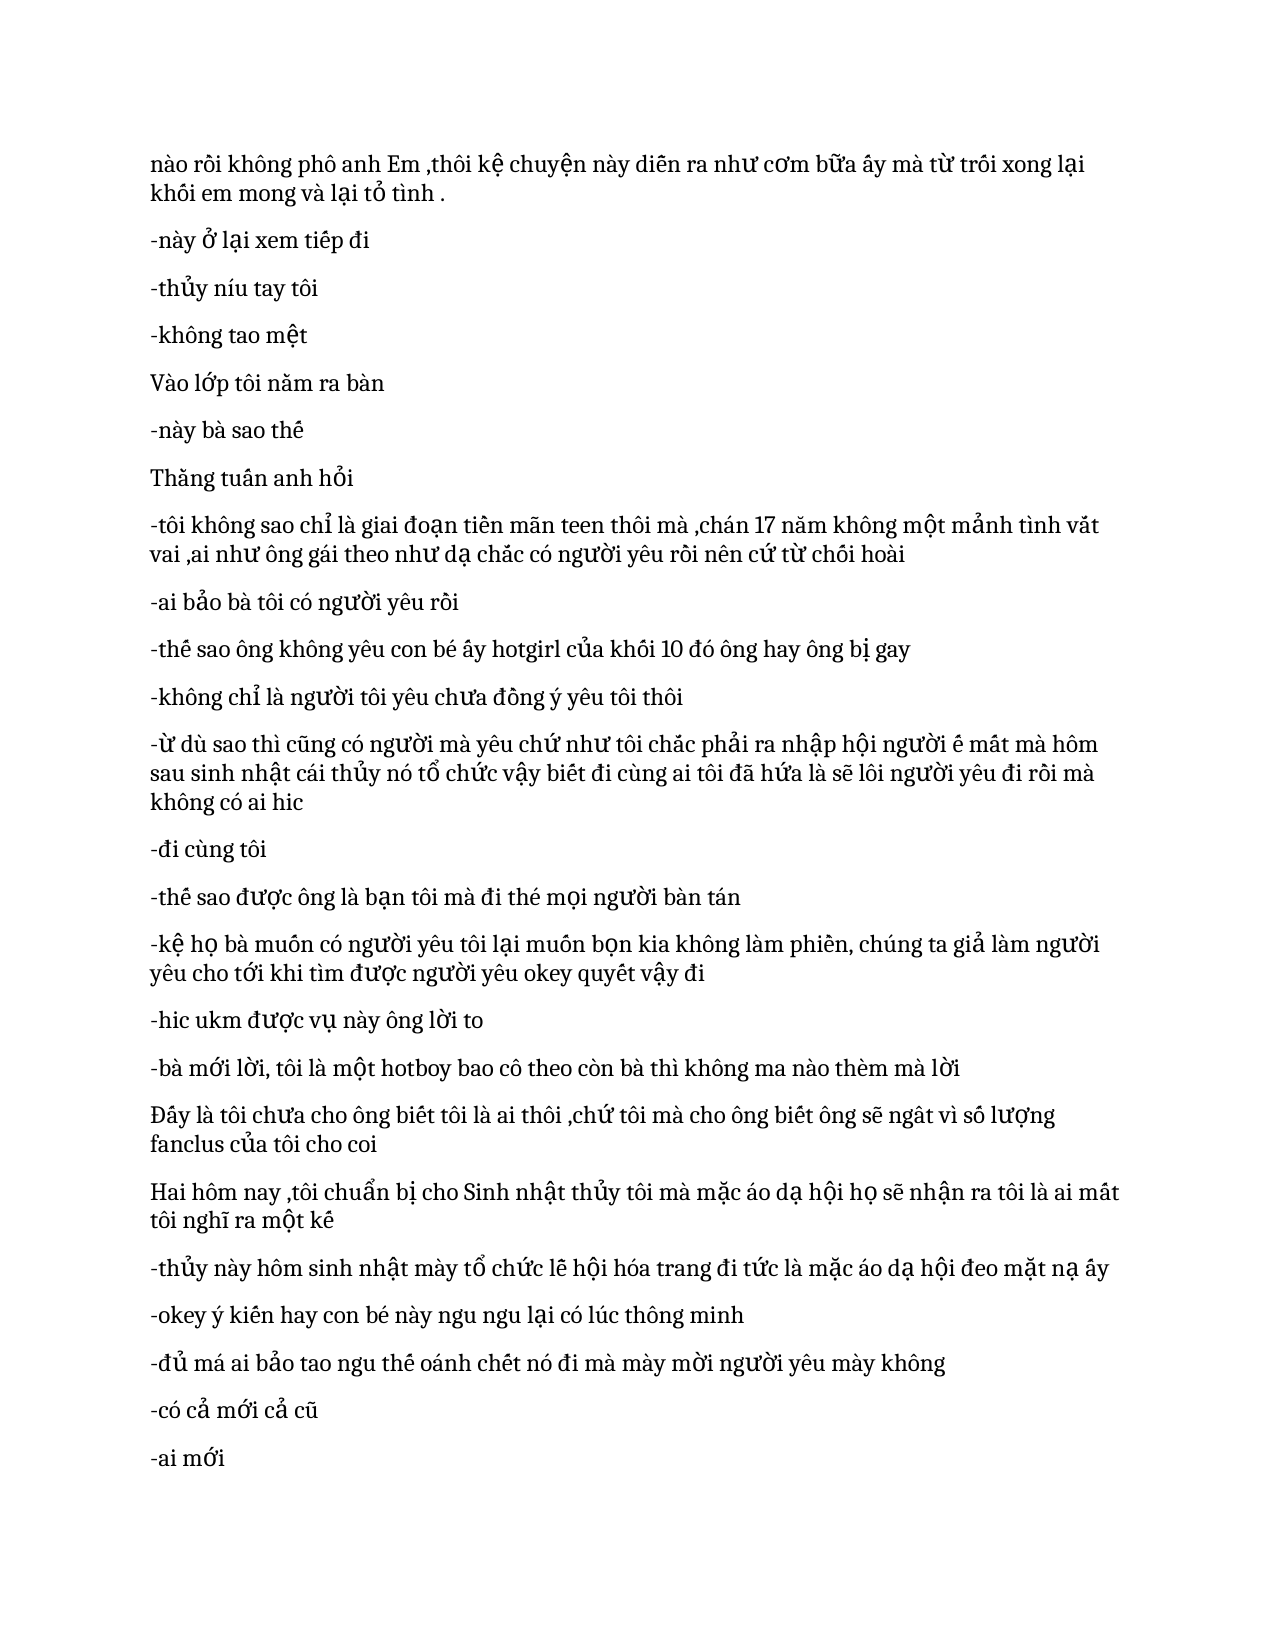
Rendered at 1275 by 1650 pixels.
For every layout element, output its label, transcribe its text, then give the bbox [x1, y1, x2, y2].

text -đủ má ai bảo tao ngu thế oánh chết nó đi mà mày mời người yêu mày không [150, 1349, 1125, 1377]
text -tôi không sao chỉ là giai đoạn tiền mãn teen thôi mà ,chán 17 năm không một mảnh tình vắt vai ,ai như ông gái theo như dạ chắc có người yêu rồi nên cứ từ chối hoài [150, 511, 1125, 569]
text -không tao mệt [150, 321, 1125, 350]
text -okey ý kiến hay con bé này ngu ngu lại có lúc thông minh [150, 1301, 1125, 1330]
text -ừ dù sao thì cũng có người mà yêu chứ như tôi chắc phải ra nhập hội người ế mất mà hôm sau sinh nhật cái thủy nó tổ chức vậy biết đi cùng ai tôi đã hứa là sẽ lôi người yêu đi rồi mà không có ai hic [150, 730, 1125, 816]
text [150, 150, 1125, 207]
text -kệ họ bà muốn có người yêu tôi lại muốn bọn kia không làm phiền, chúng ta giả làm người yêu cho tới khi tìm được người yêu okey quyết vậy đi [150, 930, 1125, 987]
text -thủy này hôm sinh nhật mày tổ chức lễ hội hóa trang đi tức là mặc áo dạ hội đeo mặt nạ ấy [150, 1254, 1125, 1282]
text -hic ukm được vụ này ông lời to [150, 1006, 1125, 1035]
text Hai hôm nay ,tôi chuẩn bị cho Sinh nhật thủy tôi mà mặc áo dạ hội họ sẽ nhận ra tôi là ai mất tôi nghĩ ra một kế [150, 1177, 1125, 1235]
text -bà mới lời, tôi là một hotboy bao cô theo còn bà thì không ma nào thèm mà lời [150, 1054, 1125, 1082]
text -này bà sao thế [150, 416, 1125, 445]
text -ai bảo bà tôi có người yêu rồi [150, 587, 1125, 616]
text Thằng tuấn anh hỏi [150, 464, 1125, 492]
text -này ở lại xem tiếp đi [150, 226, 1125, 255]
text Đấy là tôi chưa cho ông biết tôi là ai thôi ,chứ tôi mà cho ông biết ông sẽ ngât vì số lượng fanclus của tôi cho coi [150, 1101, 1125, 1159]
text -thế sao ông không yêu con bé ấy hotgirl của khối 10 đó ông hay ông bị gay [150, 635, 1125, 664]
text Vào lớp tôi nằm ra bàn [150, 369, 1125, 397]
text -không chỉ là người tôi yêu chưa đồng ý yêu tôi thôi [150, 682, 1125, 711]
text -đi cùng tôi [150, 835, 1125, 864]
text -ai mới [150, 1444, 1125, 1472]
text -có cả mới cả cũ [150, 1396, 1125, 1425]
text -thủy níu tay tôi [150, 274, 1125, 302]
text -thế sao được ông là bạn tôi mà đi thé mọi người bàn tán [150, 882, 1125, 911]
